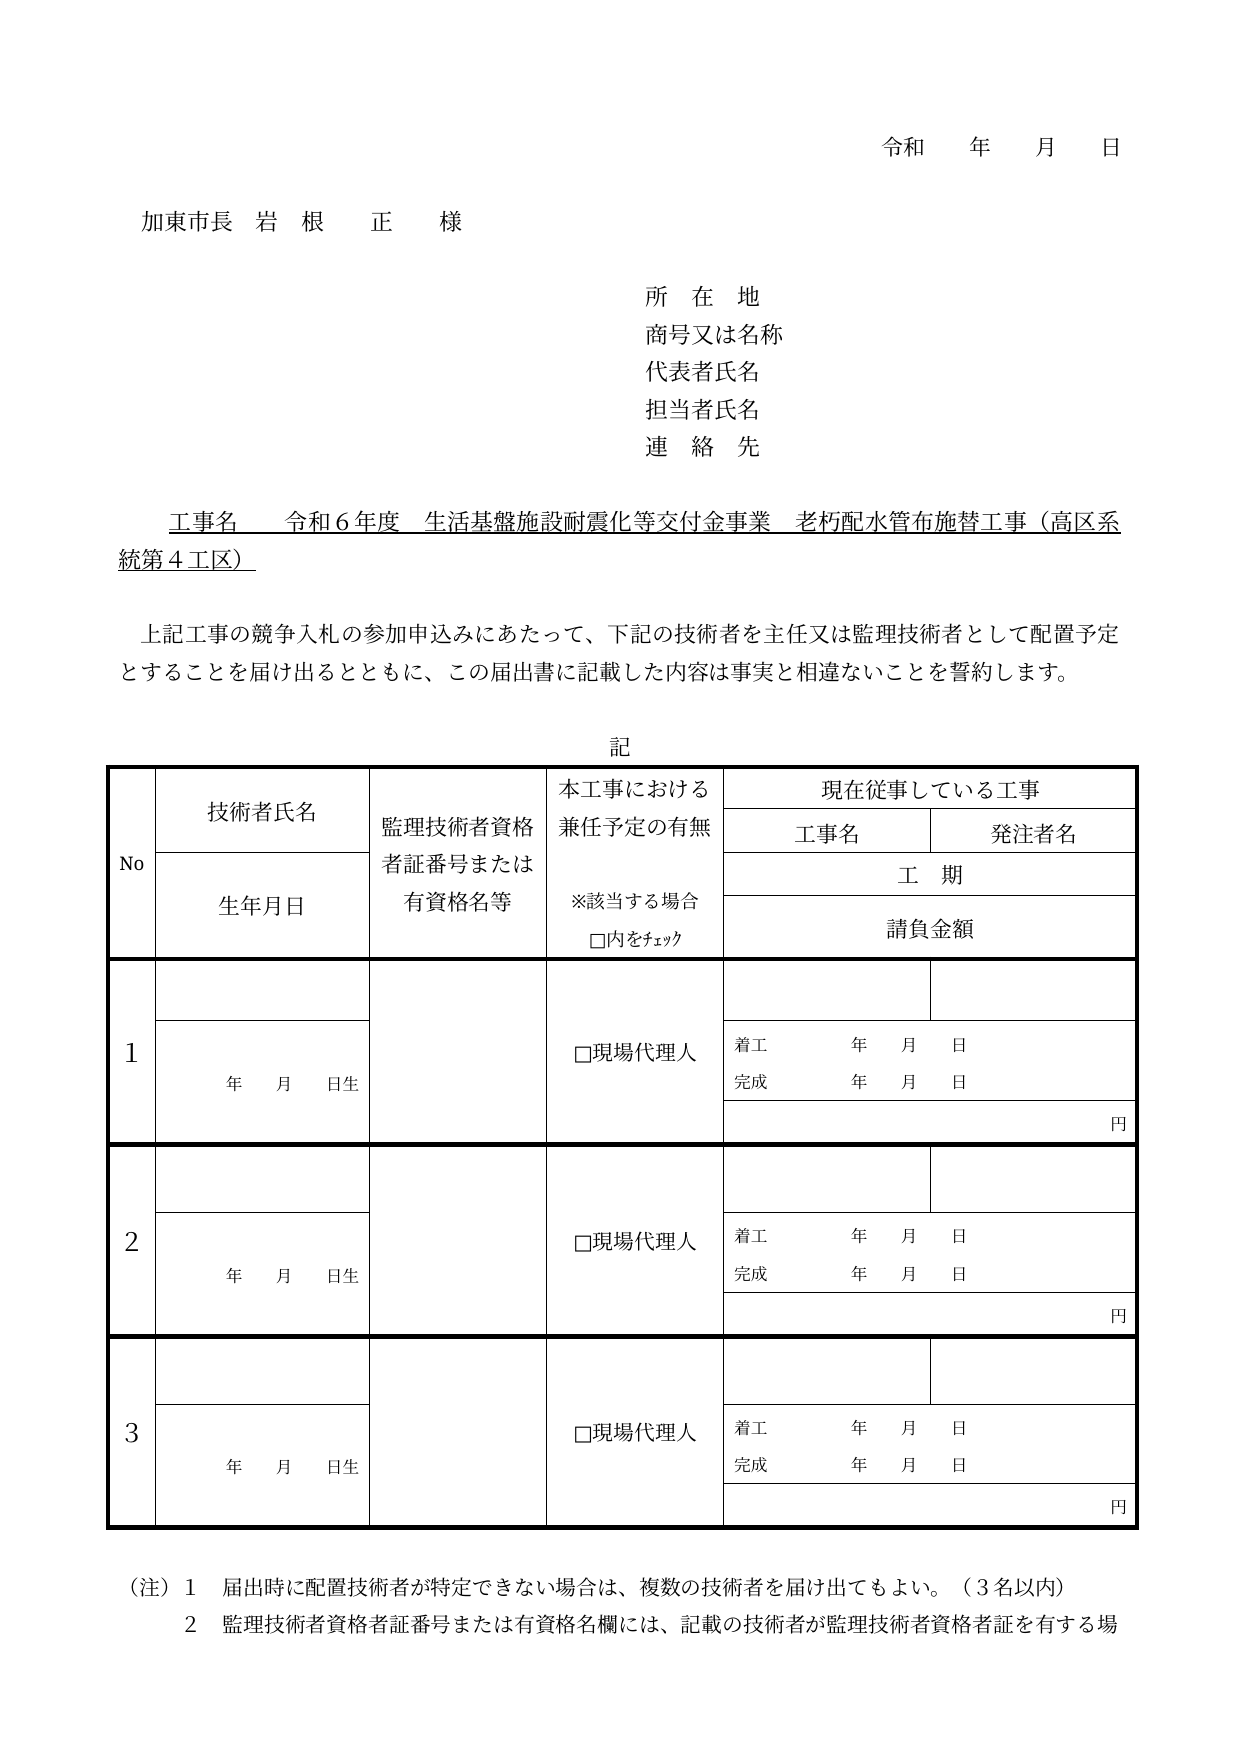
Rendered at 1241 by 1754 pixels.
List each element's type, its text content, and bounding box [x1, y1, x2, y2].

table_cell [724, 961, 930, 1020]
table_cell 工 期 [724, 853, 1135, 895]
table_cell □現場代理人 [547, 1339, 723, 1525]
table_cell 年 月 日生 [156, 1213, 369, 1334]
text 加東市長 岩 根 正 様 [118, 202, 1122, 239]
text 令和 年 月 日 [118, 127, 1122, 164]
table_cell 円 [724, 1484, 1135, 1525]
table_cell [724, 1339, 930, 1403]
table_cell 着工 年 月 日 完成 年 月 日 [724, 1405, 1135, 1483]
table_cell 生年月日 [156, 853, 369, 957]
text 上記工事の競争入札の参加申込みにあたって、下記の技術者を主任又は監理技術者として配置予定とすることを届け出るとともに、この届出書に記載した内容は事実と相違ないことを誓約します。 [118, 614, 1122, 689]
table_cell 請負金額 [724, 896, 1135, 957]
text 工事名 令和６年度 生活基盤施設耐震化等交付金事業 老朽配水管布施替工事（高区系統第４工区） [118, 502, 1122, 577]
table_cell [370, 961, 546, 1142]
table_cell [931, 1339, 1135, 1403]
table_cell [156, 961, 369, 1020]
table_cell 発注者名 [931, 809, 1135, 852]
table_cell 年 月 日生 [156, 1405, 369, 1525]
table_cell 着工 年 月 日 完成 年 月 日 [724, 1021, 1135, 1100]
table_cell 円 [724, 1101, 1135, 1142]
subtitle 記 [118, 727, 1122, 764]
table_cell [370, 1339, 546, 1525]
text 連 絡 先 [118, 427, 1122, 464]
table_cell [931, 1147, 1135, 1212]
table_cell □現場代理人 [547, 961, 723, 1142]
text 商号又は名称 [118, 314, 1122, 352]
text （注）１ 届出時に配置技術者が特定できない場合は、複数の技術者を届け出てもよい。（３名以内） [118, 1568, 1122, 1605]
text 担当者氏名 [118, 389, 1122, 427]
table_cell [931, 961, 1135, 1020]
table_header 現在従事している工事 [724, 769, 1135, 808]
table_cell 着工 年 月 日 完成 年 月 日 [724, 1213, 1135, 1292]
table_cell 年 月 日生 [156, 1021, 369, 1142]
text 所 在 地 [118, 277, 1122, 314]
text 代表者氏名 [118, 352, 1122, 389]
table_cell □現場代理人 [547, 1147, 723, 1334]
table_header 本工事における兼任予定の有無 ※該当する場合 □内をﾁｪｯｸ [547, 769, 723, 957]
table_header 監理技術者資格 者証番号または 有資格名等 [370, 769, 546, 957]
table_cell [156, 1339, 369, 1403]
table_cell [724, 1147, 930, 1212]
table_header 技術者氏名 [156, 769, 369, 852]
table_cell １ [110, 961, 155, 1142]
table_header No [110, 769, 155, 957]
table_cell 円 [724, 1293, 1135, 1334]
table_cell [370, 1147, 546, 1334]
table_cell ３ [110, 1339, 155, 1525]
table_cell ２ [110, 1147, 155, 1334]
table_cell 工事名 [724, 809, 930, 852]
text ２ 監理技術者資格者証番号または有資格名欄には、記載の技術者が監理技術者資格者証を有する場 [118, 1605, 1122, 1643]
table_cell [156, 1147, 369, 1212]
